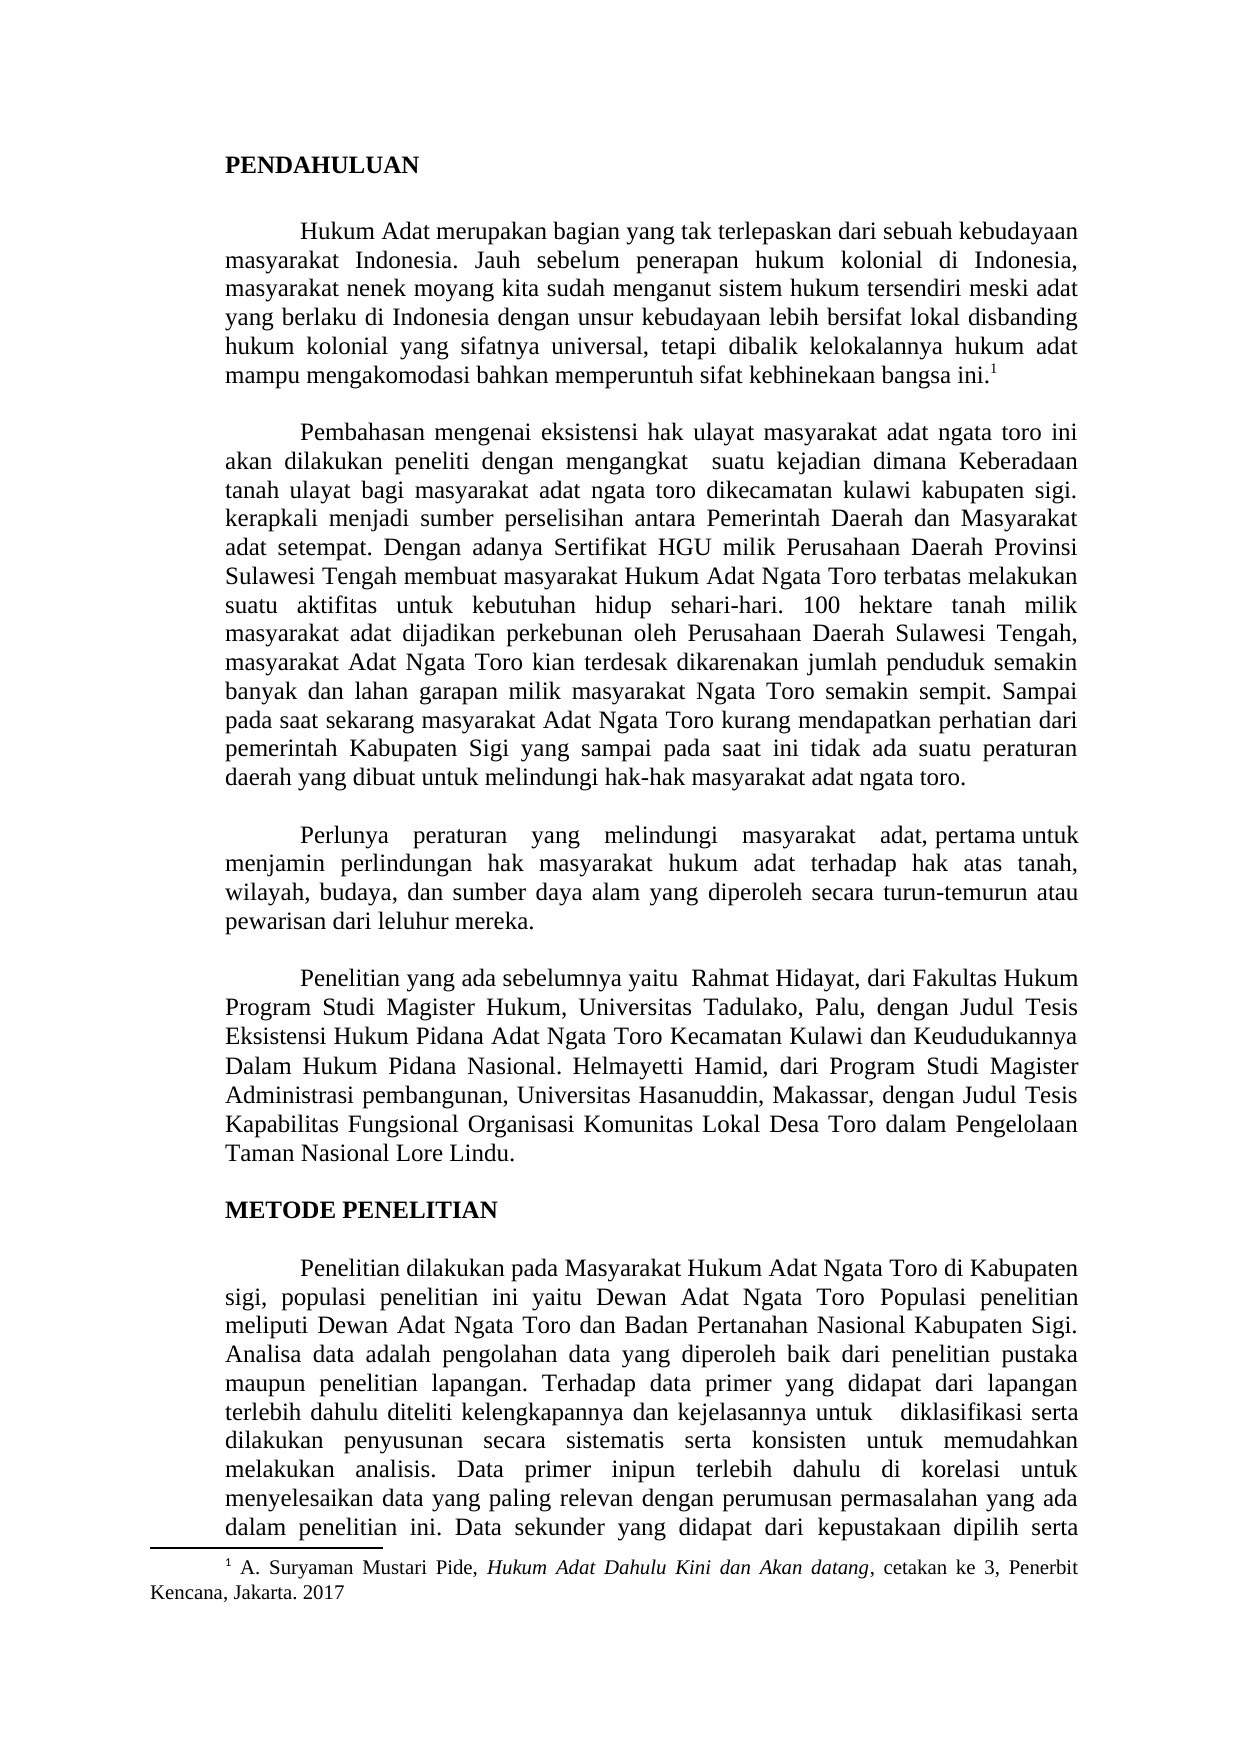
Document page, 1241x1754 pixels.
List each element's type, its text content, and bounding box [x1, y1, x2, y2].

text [225, 1253, 1078, 1540]
text PENDAHULUAN [225, 150, 1078, 179]
text METODE PENELITIAN [225, 1195, 1078, 1224]
text Pembahasan mengenai eksistensi hak ulayat masyarakat adat ngata toro ini akan dilakukan peneliti dengan mengangkat suatu kejadian dimana Keberadaan tanah ulayat bagi masyarakat adat ngata toro dikecamatan kulawi kabupaten sigi. kerapkali menjadi sumber perselisihan antara Pemerintah Daerah dan Masyarakat adat setempat. Dengan adanya Sertifikat HGU milik Perusahaan Daerah Provinsi Sulawesi Tengah membuat masyarakat Hukum Adat Ngata Toro terbatas melakukan suatu aktifitas untuk kebutuhan hidup sehari-hari. 100 hektare tanah milik masyarakat adat dijadikan perkebunan oleh Perusahaan Daerah Sulawesi Tengah, masyarakat Adat Ngata Toro kian terdesak dikarenakan jumlah penduduk semakin banyak dan lahan garapan milik masyarakat Ngata Toro semakin sempit. Sampai pada saat sekarang masyarakat Adat Ngata Toro kurang mendapatkan perhatian dari pemerintah Kabupaten Sigi yang sampai pada saat ini tidak ada suatu peraturan daerah yang dibuat untuk melindungi hak-hak masyarakat adat ngata toro. [225, 417, 1078, 791]
text Penelitian yang ada sebelumnya yaitu Rahmat Hidayat, dari Fakultas Hukum Program Studi Magister Hukum, Universitas Tadulako, Palu, dengan Judul Tesis Eksistensi Hukum Pidana Adat Ngata Toro Kecamatan Kulawi dan Keududukannya Dalam Hukum Pidana Nasional. Helmayetti Hamid, dari Program Studi Magister Administrasi pembangunan, Universitas Hasanuddin, Makassar, dengan Judul Tesis Kapabilitas Fungsional Organisasi Komunitas Lokal Desa Toro dalam Pengelolaan Taman Nasional Lore Lindu. [225, 963, 1078, 1167]
text Hukum Adat merupakan bagian yang tak terlepaskan dari sebuah kebudayaan masyarakat Indonesia. Jauh sebelum penerapan hukum kolonial di Indonesia, masyarakat nenek moyang kita sudah menganut sistem hukum tersendiri meski adat yang berlaku di Indonesia dengan unsur kebudayaan lebih bersifat lokal disbanding hukum kolonial yang sifatnya universal, tetapi dibalik kelokalannya hukum adat mampu mengakomodasi bahkan memperuntuh sifat kebhinekaan bangsa ini. [225, 216, 1078, 388]
text Perlunya peraturan yang melindungi masyarakat adat, pertama untuk menjamin perlindungan hak masyarakat hukum adat terhadap hak atas tanah, wilayah, budaya, dan sumber daya alam yang diperoleh secara turun-temurun atau pewarisan dari leluhur mereka. [225, 820, 1078, 935]
